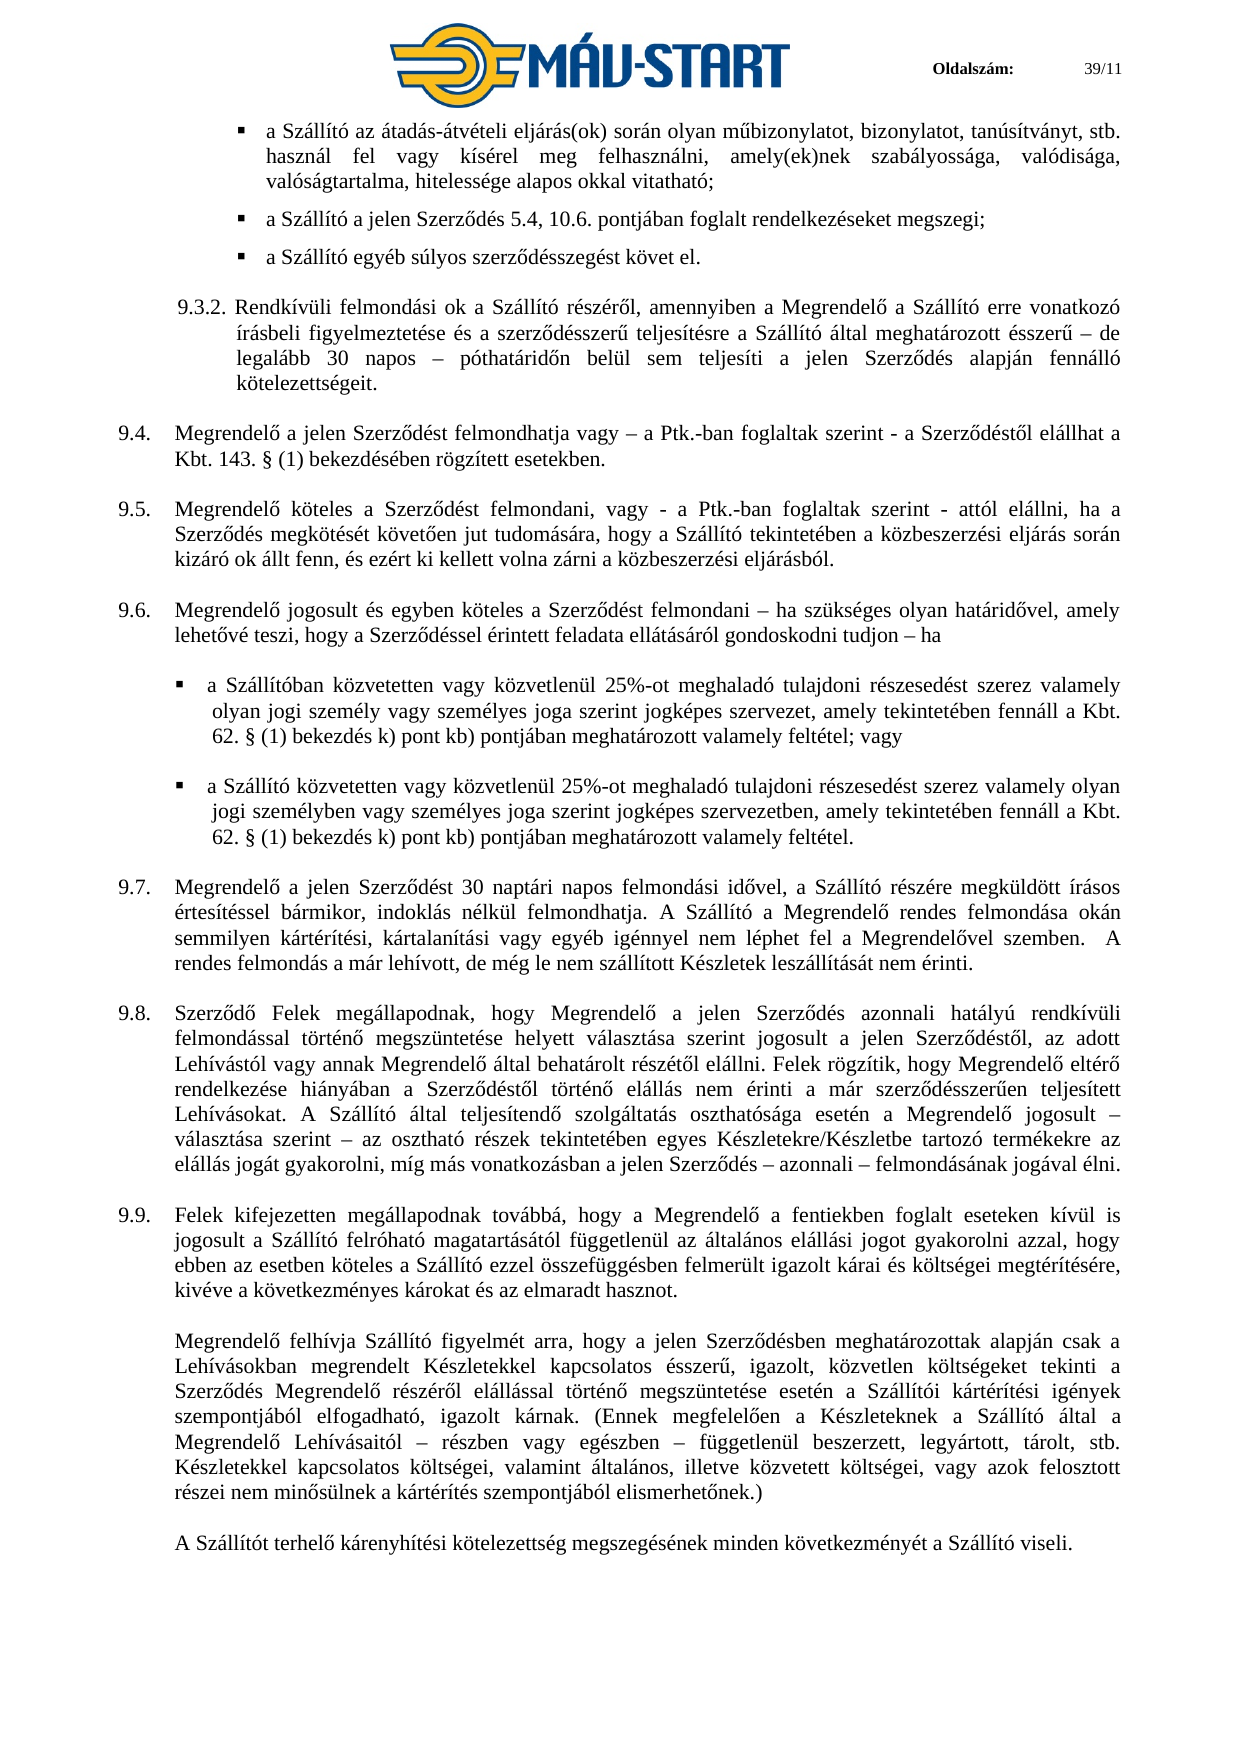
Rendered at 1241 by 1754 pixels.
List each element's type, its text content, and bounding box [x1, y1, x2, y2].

list a Szállító a jelen Szerződés 5.4, 10.6. pontjában foglalt rendelkezéseket megszegi; [236, 206, 1122, 231]
list a Szállítóban közvetetten vagy közvetlenül 25%-ot meghaladó tulajdoni részesedést szerez valamely olyan jogi személy vagy személyes joga szerint jogképes szervezet, amely tekintetében fennáll a Kbt. 62. § (1) bekezdés k) pont kb) pontjában meghatározott valamely feltétel; vagy [174, 672, 1122, 748]
text 9.7. Megrendelő a jelen Szerződést 30 naptári napos felmondási idővel, a Szállító részére megküldött írásos értesítéssel bármikor, indoklás nélkül felmondhatja. A Szállító a Megrendelő rendes felmondása okán semmilyen kártérítési, kártalanítási vagy egyéb igénnyel nem léphet fel a Megrendelővel szemben. A rendes felmondás a már lehívott, de még le nem szállított Készletek leszállítását nem érinti. [118, 874, 1122, 975]
text 9.4. Megrendelő a jelen Szerződést felmondhatja vagy – a Ptk.-ban foglaltak szerint - a Szerződéstől elállhat a Kbt. 143. § (1) bekezdésében rögzített esetekben. [118, 420, 1122, 471]
text 9.5. Megrendelő köteles a Szerződést felmondani, vagy - a Ptk.-ban foglaltak szerint - attól elállni, ha a Szerződés megkötését követően jut tudomására, hogy a Szállító tekintetében a közbeszerzési eljárás során kizáró ok állt fenn, és ezért ki kellett volna zárni a közbeszerzési eljárásból. [118, 496, 1122, 572]
list a Szállító egyéb súlyos szerződésszegést követ el. [236, 244, 1122, 269]
text 9.6. Megrendelő jogosult és egyben köteles a Szerződést felmondani – ha szükséges olyan határidővel, amely lehetővé teszi, hogy a Szerződéssel érintett feladata ellátásáról gondoskodni tudjon – ha [118, 597, 1122, 647]
text Megrendelő felhívja Szállító figyelmét arra, hogy a jelen Szerződésben meghatározottak alapján csak a Lehívásokban megrendelt Készletekkel kapcsolatos ésszerű, igazolt, közvetlen költségeket tekinti a Szerződés Megrendelő részéről elállással történő megszüntetése esetén a Szállítói kártérítési igények szempontjából elfogadható, igazolt kárnak. (Ennek megfelelően a Készleteknek a Szállító által a Megrendelő Lehívásaitól – részben vagy egészben – függetlenül beszerzett, legyártott, tárolt, stb. Készletekkel kapcsolatos költségei, valamint általános, illetve közvetett költségei, vagy azok felosztott részei nem minősülnek a kártérítés szempontjából elismerhetőnek.) [118, 1328, 1122, 1504]
list a Szállító az átadás-átvételi eljárás(ok) során olyan műbizonylatot, bizonylatot, tanúsítványt, stb. használ fel vagy kísérel meg felhasználni, amely(ek)nek szabályossága, valódisága, valóságtartalma, hitelessége alapos okkal vitatható; [236, 118, 1122, 194]
text A Szállítót terhelő kárenyhítési kötelezettség megszegésének minden következményét a Szállító viseli. [118, 1529, 1122, 1555]
picture [389, 23, 790, 108]
text 9.3.2. Rendkívüli felmondási ok a Szállító részéről, amennyiben a Megrendelő a Szállító erre vonatkozó írásbeli figyelmeztetése és a szerződésszerű teljesítésre a Szállító által meghatározott ésszerű – de legalább 30 napos – póthatáridőn belül sem teljesíti a jelen Szerződés alapján fennálló kötelezettségeit. [177, 294, 1122, 395]
list a Szállító közvetetten vagy közvetlenül 25%-ot meghaladó tulajdoni részesedést szerez valamely olyan jogi személyben vagy személyes joga szerint jogképes szervezetben, amely tekintetében fennáll a Kbt. 62. § (1) bekezdés k) pont kb) pontjában meghatározott valamely feltétel. [174, 773, 1122, 849]
text 9.9. Felek kifejezetten megállapodnak továbbá, hogy a Megrendelő a fentiekben foglalt eseteken kívül is jogosult a Szállító felróható magatartásától függetlenül az általános elállási jogot gyakorolni azzal, hogy ebben az esetben köteles a Szállító ezzel összefüggésben felmerült igazolt kárai és költségei megtérítésére, kivéve a következményes károkat és az elmaradt hasznot. [118, 1202, 1122, 1303]
text 9.8. Szerződő Felek megállapodnak, hogy Megrendelő a jelen Szerződés azonnali hatályú rendkívüli felmondással történő megszüntetése helyett választása szerint jogosult a jelen Szerződéstől, az adott Lehívástól vagy annak Megrendelő által behatárolt részétől elállni. Felek rögzítik, hogy Megrendelő eltérő rendelkezése hiányában a Szerződéstől történő elállás nem érinti a már szerződésszerűen teljesített Lehívásokat. A Szállító által teljesítendő szolgáltatás oszthatósága esetén a Megrendelő jogosult – választása szerint – az osztható részek tekintetében egyes Készletekre/Készletbe tartozó termékekre az elállás jogát gyakorolni, míg más vonatkozásban a jelen Szerződés – azonnali – felmondásának jogával élni. [118, 1000, 1122, 1177]
